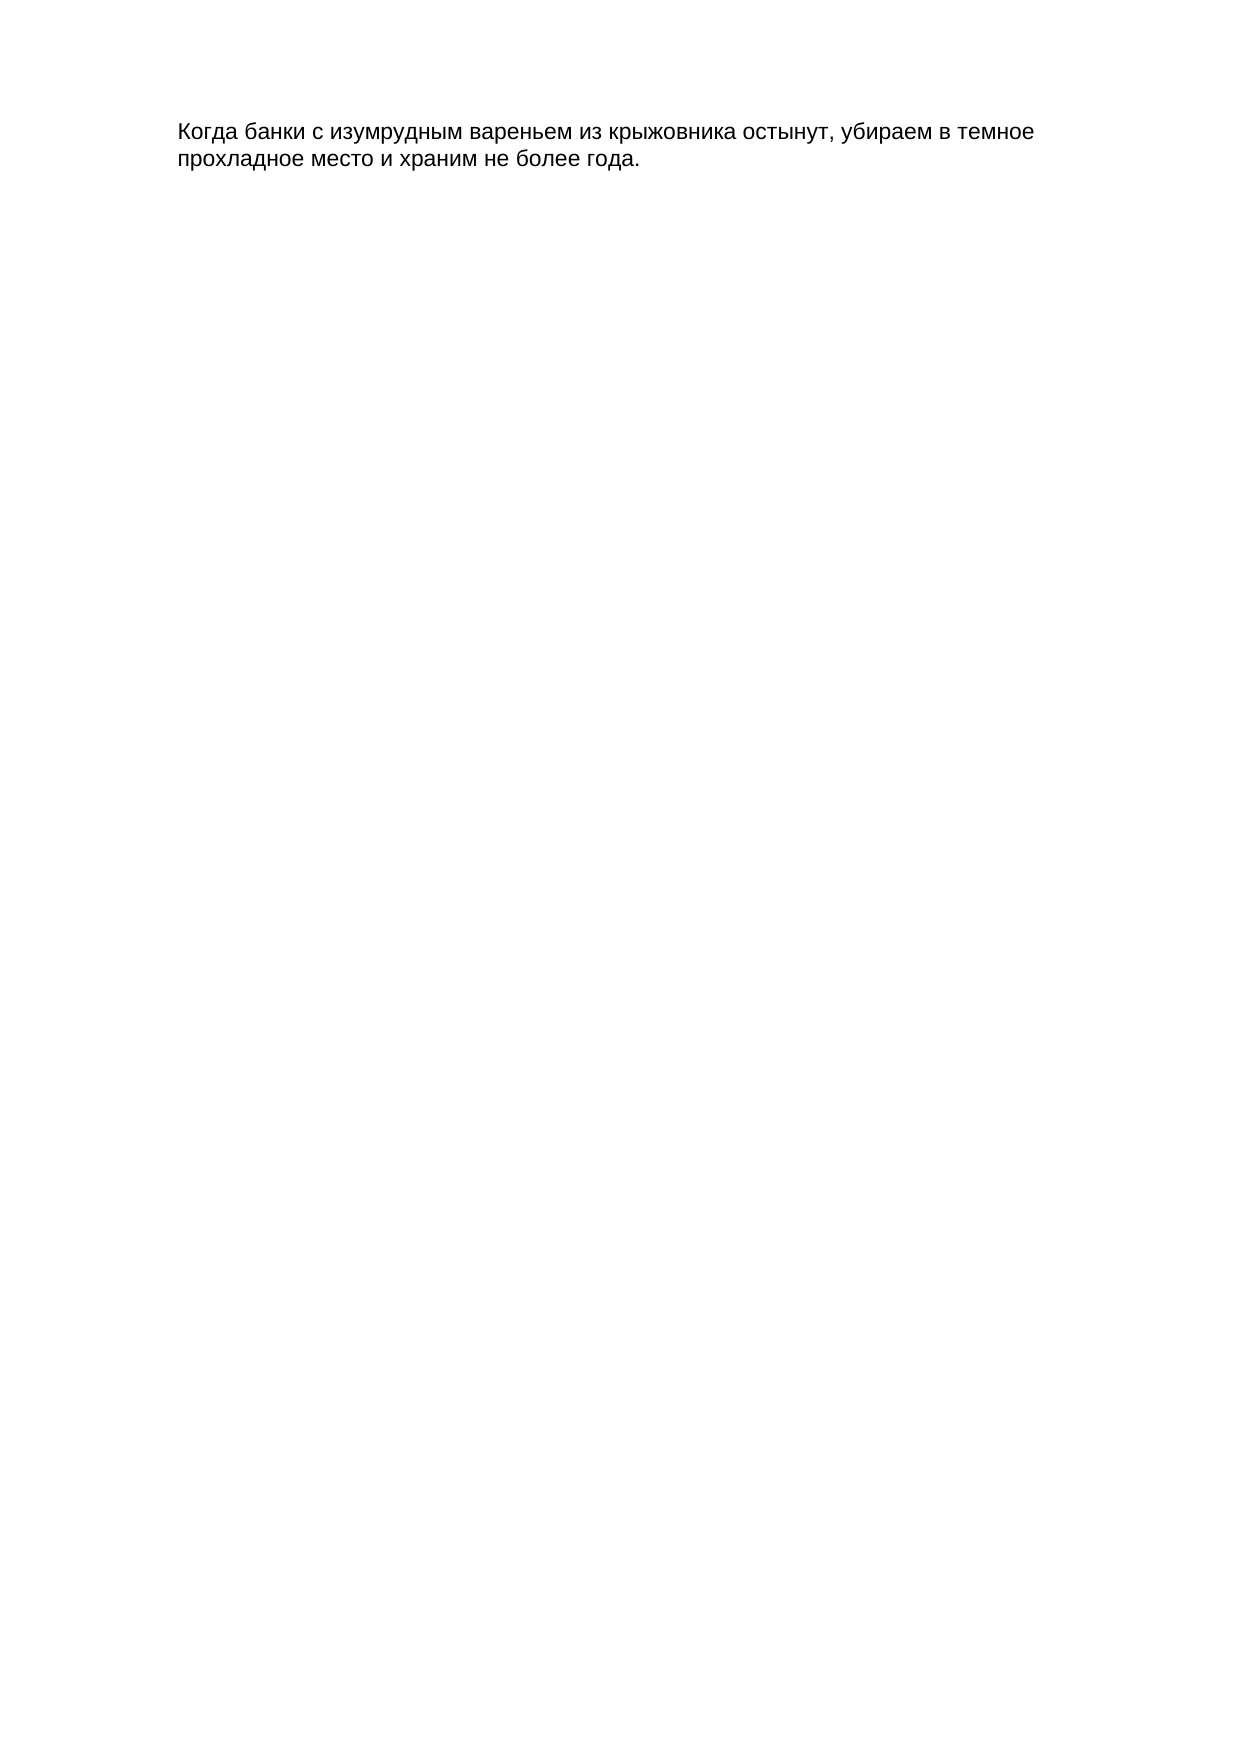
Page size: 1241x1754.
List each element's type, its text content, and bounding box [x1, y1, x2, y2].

text Когда банки с изумрудным вареньем из крыжовника остынут, убираем в темное прохладное место и храним не более года. [177, 118, 1152, 171]
